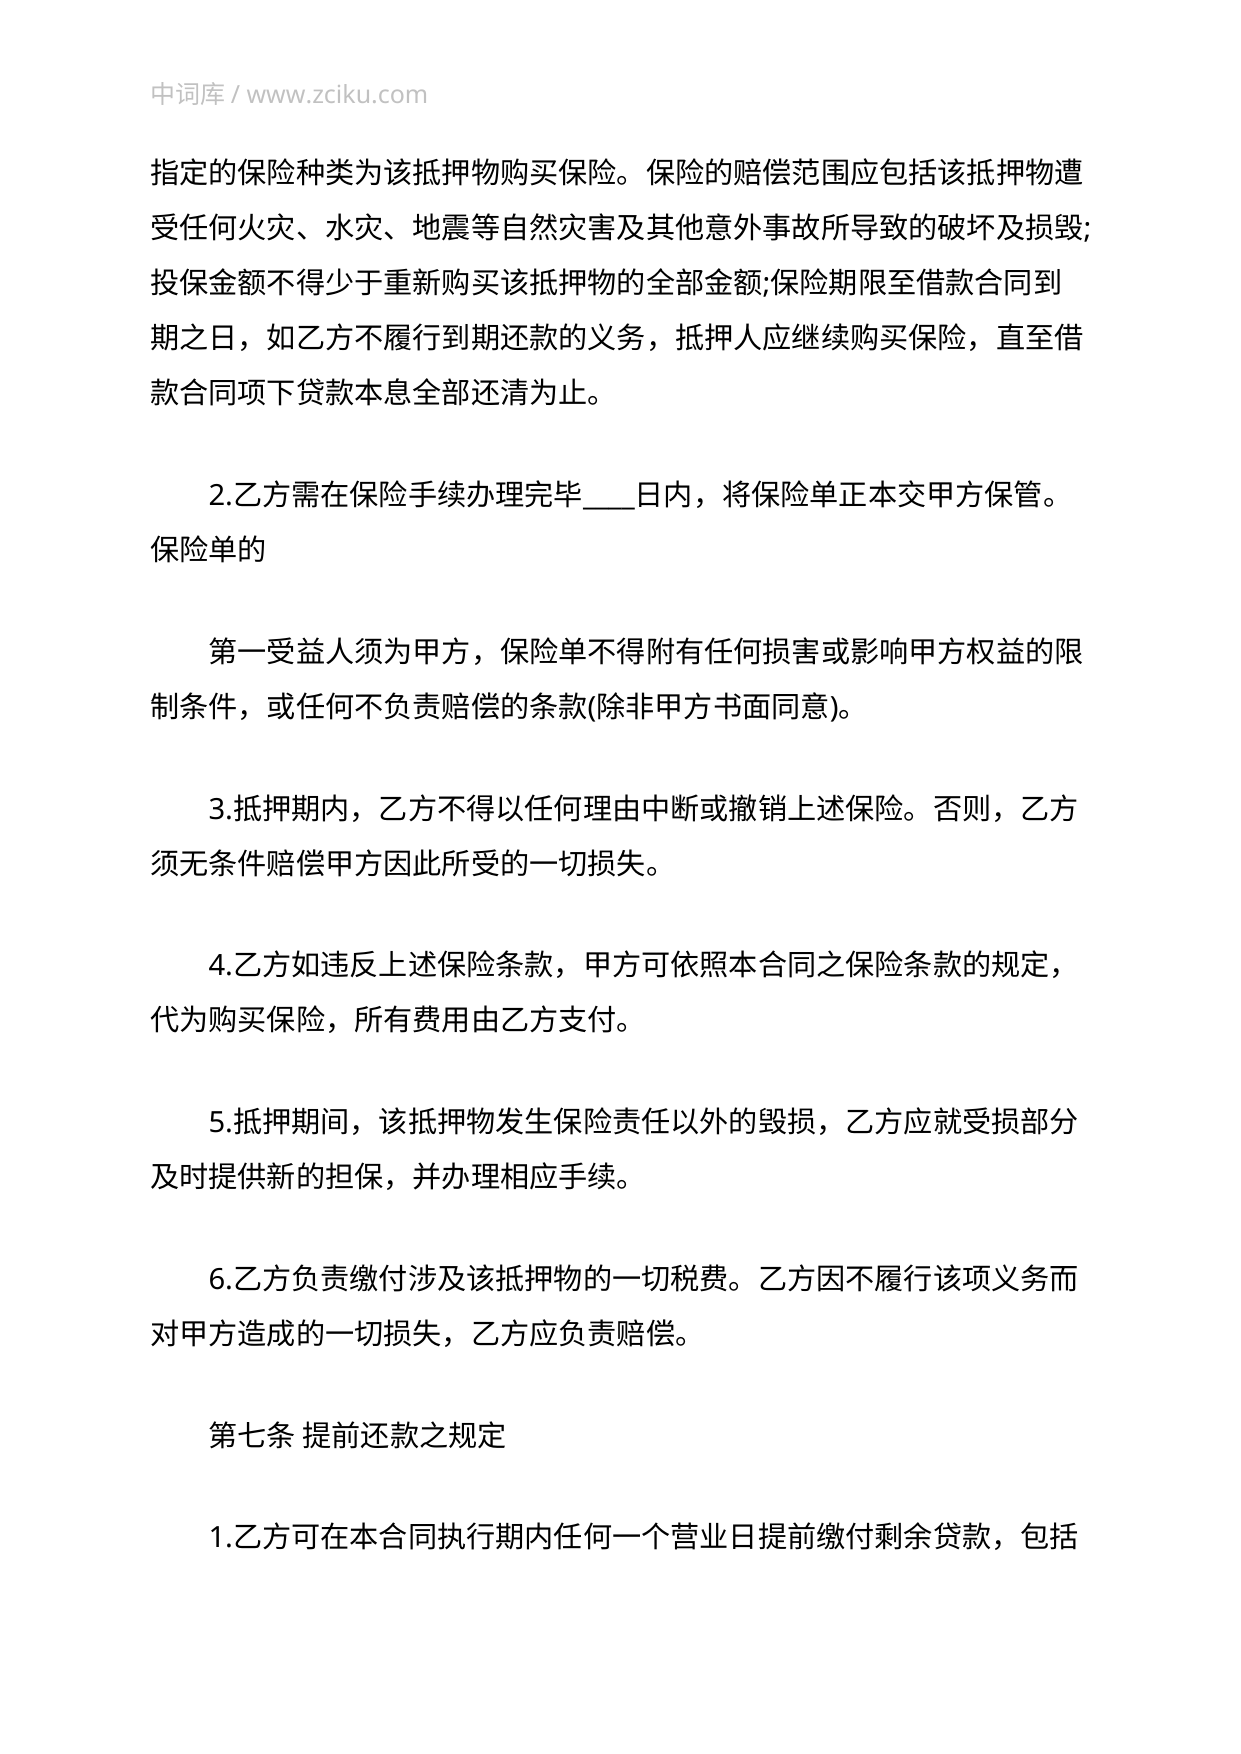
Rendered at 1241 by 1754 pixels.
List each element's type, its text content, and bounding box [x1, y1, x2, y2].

text 2.乙方需在保险手续办理完毕____日内，将保险单正本交甲方保管。保险单的 [150, 472, 1090, 569]
text 6.乙方负责缴付涉及该抵押物的一切税费。乙方因不履行该项义务而对甲方造成的一切损失，乙方应负责赔偿。 [150, 1256, 1090, 1353]
text 4.乙方如违反上述保险条款，甲方可依照本合同之保险条款的规定，代为购买保险，所有费用由乙方支付。 [150, 942, 1090, 1039]
text 3.抵押期内，乙方不得以任何理由中断或撤销上述保险。否则，乙方须无条件赔偿甲方因此所受的一切损失。 [150, 785, 1090, 882]
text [150, 1514, 1090, 1556]
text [150, 150, 1090, 412]
text 第一受益人须为甲方，保险单不得附有任何损害或影响甲方权益的限制条件，或任何不负责赔偿的条款(除非甲方书面同意)。 [150, 628, 1090, 726]
text 第七条 提前还款之规定 [150, 1412, 1090, 1454]
text 5.抵押期间，该抵押物发生保险责任以外的毁损，乙方应就受损部分及时提供新的担保，并办理相应手续。 [150, 1099, 1090, 1196]
